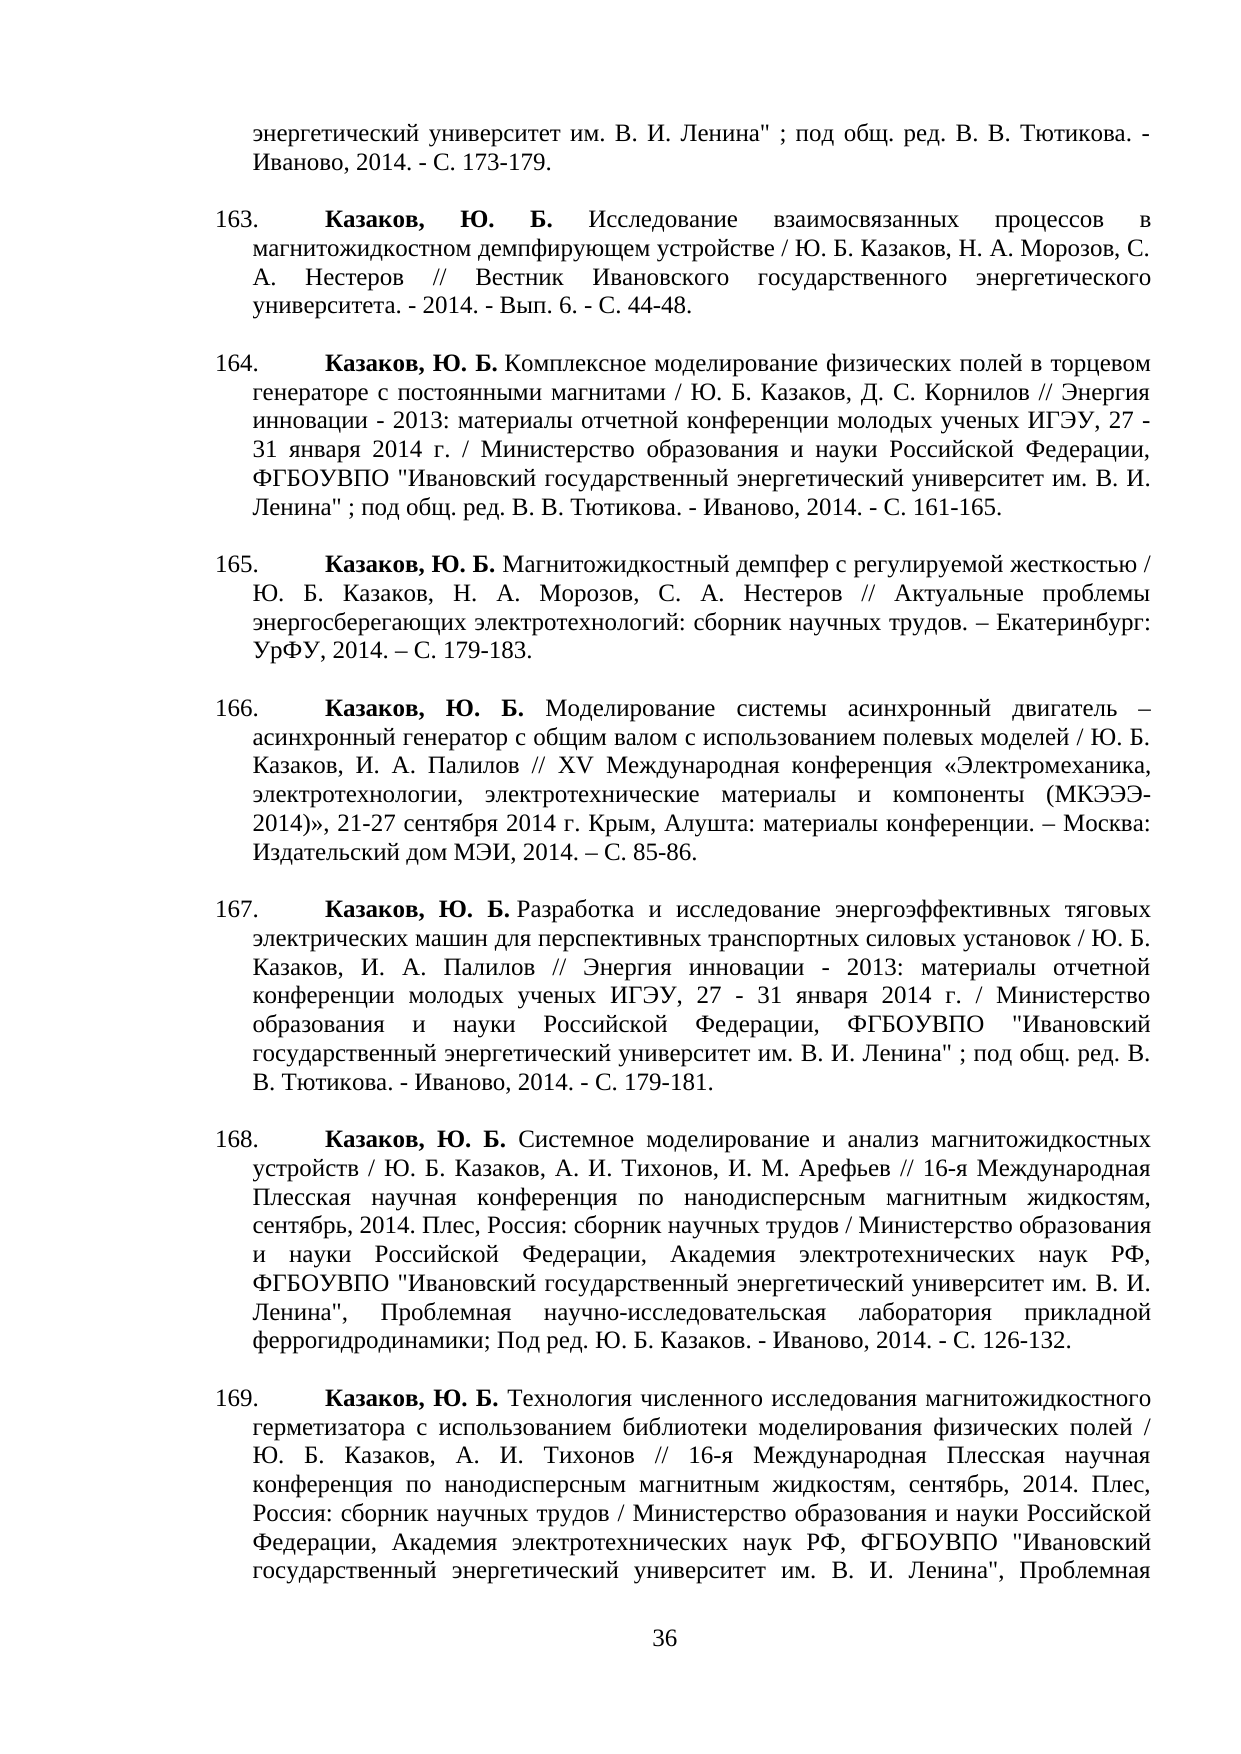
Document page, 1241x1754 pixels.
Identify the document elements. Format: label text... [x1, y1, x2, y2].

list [215, 118, 1152, 176]
list Казаков, Ю. Б. Комплексное моделирование физических полей в торцевом генераторе с постоянными магнитами / Ю. Б. Казаков, Д. С. Корнилов // Энергия инновации - 2013: материалы отчетной конференции молодых ученых ИГЭУ, 27 - 31 января 2014 г. / Министерство образования и науки Российской Федерации, ФГБОУВПО "Ивановский государственный энергетический университет им. В. И. Ленина" ; под общ. ред. В. В. Тютикова. - Иваново, 2014. - С. 161-165. [215, 348, 1152, 521]
list Казаков, Ю. Б. Системное моделирование и анализ магнитожидкостных устройств / Ю. Б. Казаков, А. И. Тихонов, И. М. Арефьев // 16-я Международная Плесская научная конференция по нанодисперсным магнитным жидкостям, сентябрь, 2014. Плес, Россия: сборник научных трудов / Министерство образования и науки Российской Федерации, Академия электротехнических наук РФ, ФГБОУВПО "Ивановский государственный энергетический университет им. В. И. Ленина", Проблемная научно-исследовательская лаборатория прикладной феррогидродинамики; Под ред. Ю. Б. Казаков. - Иваново, 2014. - С. 126-132. [215, 1124, 1152, 1354]
list Казаков, Ю. Б. Исследование взаимосвязанных процессов в магнитожидкостном демпфирующем устройстве / Ю. Б. Казаков, Н. А. Морозов, С. А. Нестеров // Вестник Ивановского государственного энергетического университета. - 2014. - Вып. 6. - С. 44-48. [215, 204, 1152, 319]
list Казаков, Ю. Б. Магнитожидкостный демпфер с регулируемой жесткостью / Ю. Б. Казаков, Н. А. Морозов, С. А. Нестеров // Актуальные проблемы энергосберегающих электротехнологий: сборник научных трудов. – Екатеринбург: УрФУ, 2014. – С. 179-183. [215, 549, 1152, 664]
list Казаков, Ю. Б. Разработка и исследование энергоэффективных тяговых электрических машин для перспективных транспортных силовых установок / Ю. Б. Казаков, И. А. Палилов // Энергия инновации - 2013: материалы отчетной конференции молодых ученых ИГЭУ, 27 - 31 января 2014 г. / Министерство образования и науки Российской Федерации, ФГБОУВПО "Ивановский государственный энергетический университет им. В. И. Ленина" ; под общ. ред. В. В. Тютикова. - Иваново, 2014. - С. 179-181. [215, 894, 1152, 1096]
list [215, 1383, 1152, 1584]
list Казаков, Ю. Б. Моделирование системы асинхронный двигатель – асинхронный генератор с общим валом с использованием полевых моделей / Ю. Б. Казаков, И. А. Палилов // XV Международная конференция «Электромеханика, электротехнологии, электротехнические материалы и компоненты (МКЭЭЭ-2014)», 21-27 сентября 2014 г. Крым, Алушта: материалы конференции. – Москва: Издательский дом МЭИ, 2014. – С. 85-86. [215, 693, 1152, 866]
